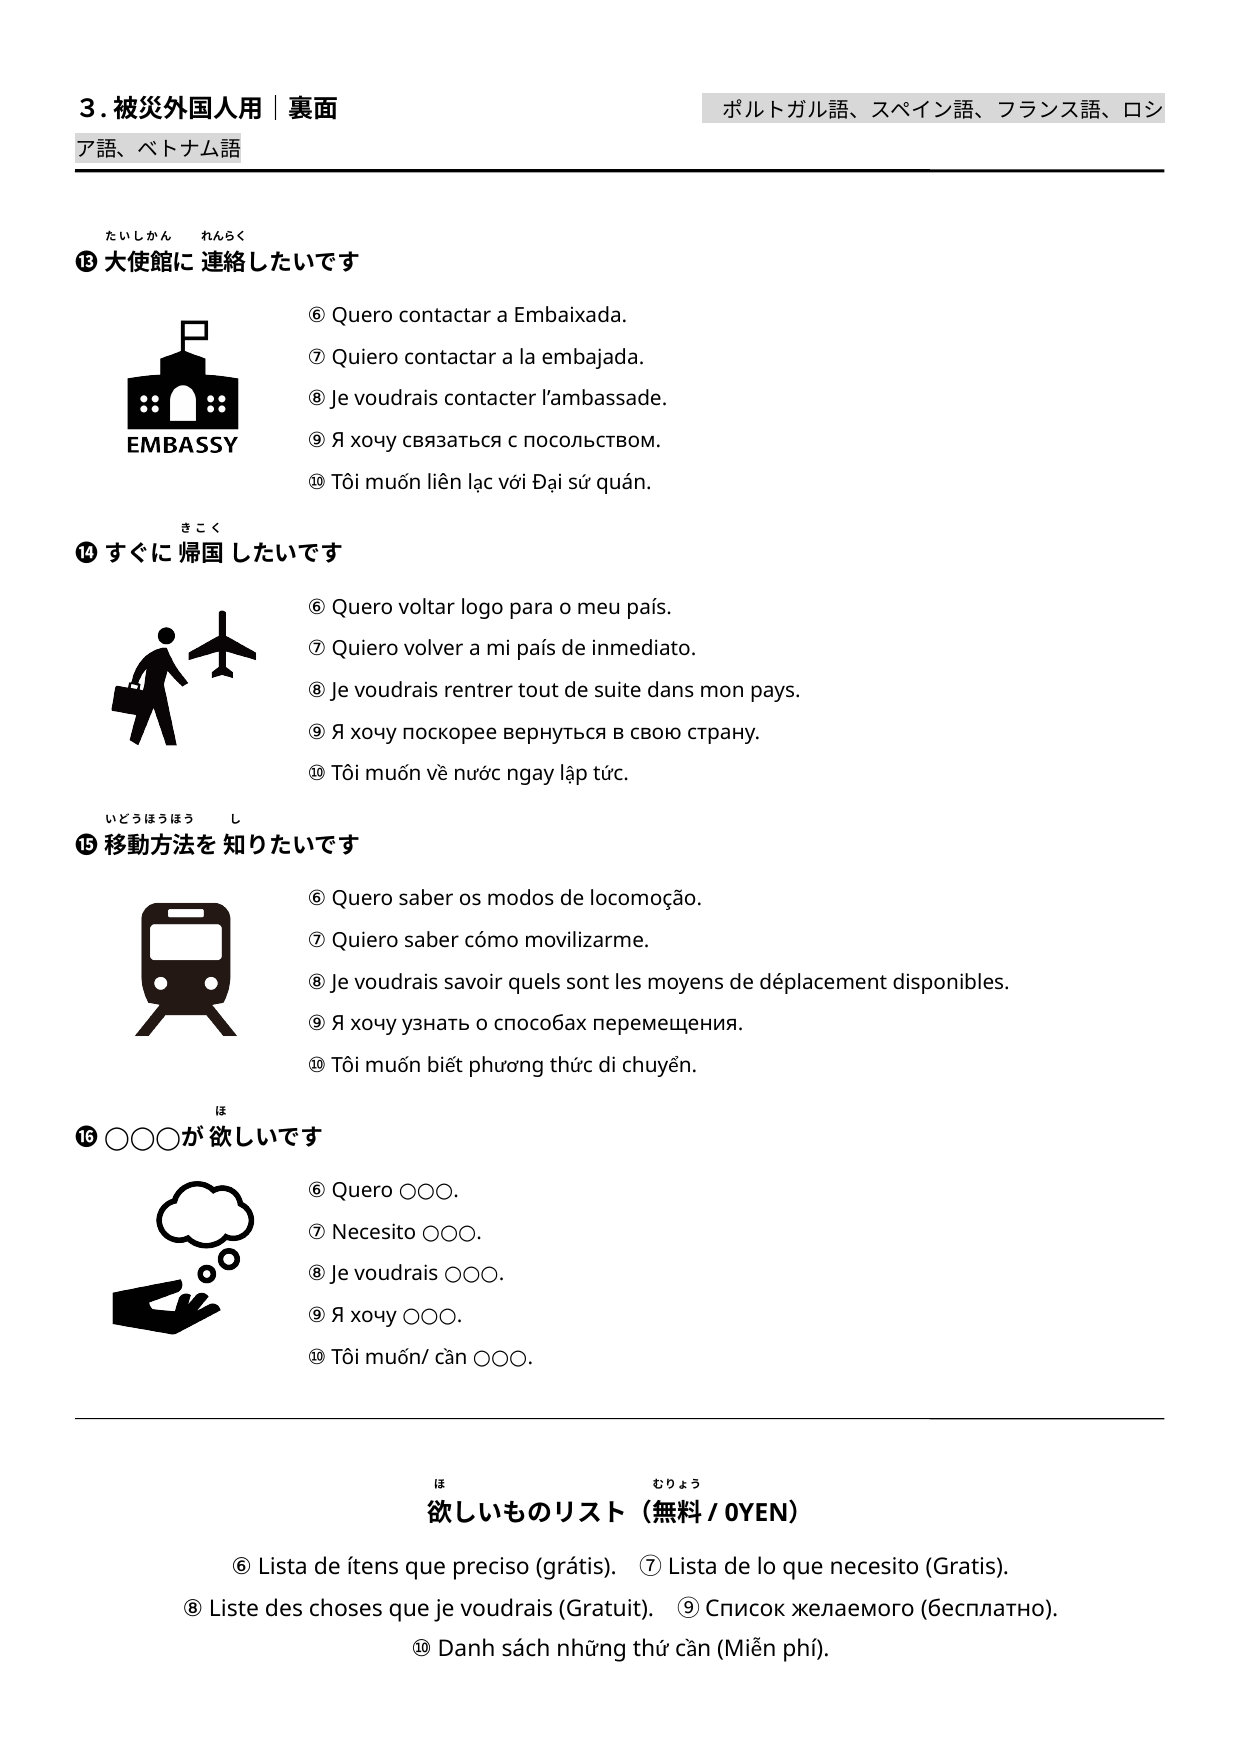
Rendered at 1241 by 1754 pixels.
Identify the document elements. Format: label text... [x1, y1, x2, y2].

table_cell ⑦ Necesito ○○○. [296, 1210, 1163, 1252]
picture [92, 293, 279, 480]
table_cell ⑩ Tôi muốn/ cần ○○○. [296, 1335, 1163, 1377]
text ⓯ を りたいです [75, 794, 1165, 877]
table_cell ⑩ Tôi muốn liên lạc với Đại sứ quán. [296, 460, 1163, 502]
table_header ⑥ Quero ○○○. [296, 1169, 1163, 1210]
table_header [75, 877, 296, 1085]
table_header ⑥ Quero voltar logo para o meu país. [296, 585, 1163, 627]
table_cell ⑩ Tôi muốn về nước ngay lập tức. [296, 752, 1163, 794]
text ⓮ すぐに したいです [75, 502, 1165, 585]
table_cell ⑨ Я хочу связаться с посольством. [296, 419, 1163, 460]
text ⓰ ◯◯◯が しいです [75, 1085, 1165, 1169]
table_header [75, 294, 296, 502]
text ⑩ Danh sách những thứ cần (Miễn phí). [75, 1627, 1165, 1669]
table_cell ⑨ Я хочу узнать о способах перемещения. [296, 1002, 1163, 1044]
text ⑧ Liste des choses que je voudrais (Gratuit). ⑨ Список желаемого (бесплатно). [75, 1585, 1165, 1627]
table_cell ⑧ Je voudrais rentrer tout de suite dans mon pays. [296, 669, 1163, 710]
text ３. 被災外国人用｜裏面 ポルトガル語、スペイン語、フランス語、ロシア語、ベトナム語 [75, 85, 1165, 169]
table_header ⑥ Quero contactar a Embaixada. [296, 294, 1163, 335]
table_cell ⑦ Quiero saber cómo movilizarme. [296, 919, 1163, 960]
table_header [75, 585, 296, 794]
text ⑥ Lista de ítens que preciso (grátis). ⑦ Lista de lo que necesito (Gratis). [75, 1544, 1165, 1585]
table_header ⑥ Quero saber os modos de locomoção. [296, 877, 1163, 919]
picture [96, 877, 275, 1055]
table_cell ⑦ Quiero contactar a la embajada. [296, 335, 1163, 377]
picture [96, 1168, 275, 1346]
table_header [75, 1169, 296, 1377]
table_cell ⑧ Je voudrais contacter l’ambassade. [296, 377, 1163, 419]
text ⓭ に したいです [75, 210, 1165, 294]
table_cell ⑧ Je voudrais ○○○. [296, 1252, 1163, 1294]
text しいものリスト（ / 0YEN） [75, 1460, 1165, 1544]
picture [96, 585, 275, 763]
table_cell ⑨ Я хочу ○○○. [296, 1294, 1163, 1335]
table_cell ⑨ Я хочу поскорее вернуться в свою страну. [296, 710, 1163, 752]
table_cell ⑩ Tôi muốn biết phương thức di chuyển. [296, 1044, 1163, 1085]
table_cell ⑧ Je voudrais savoir quels sont les moyens de déplacement disponibles. [296, 960, 1163, 1002]
table_cell ⑦ Quiero volver a mi país de inmediato. [296, 627, 1163, 669]
